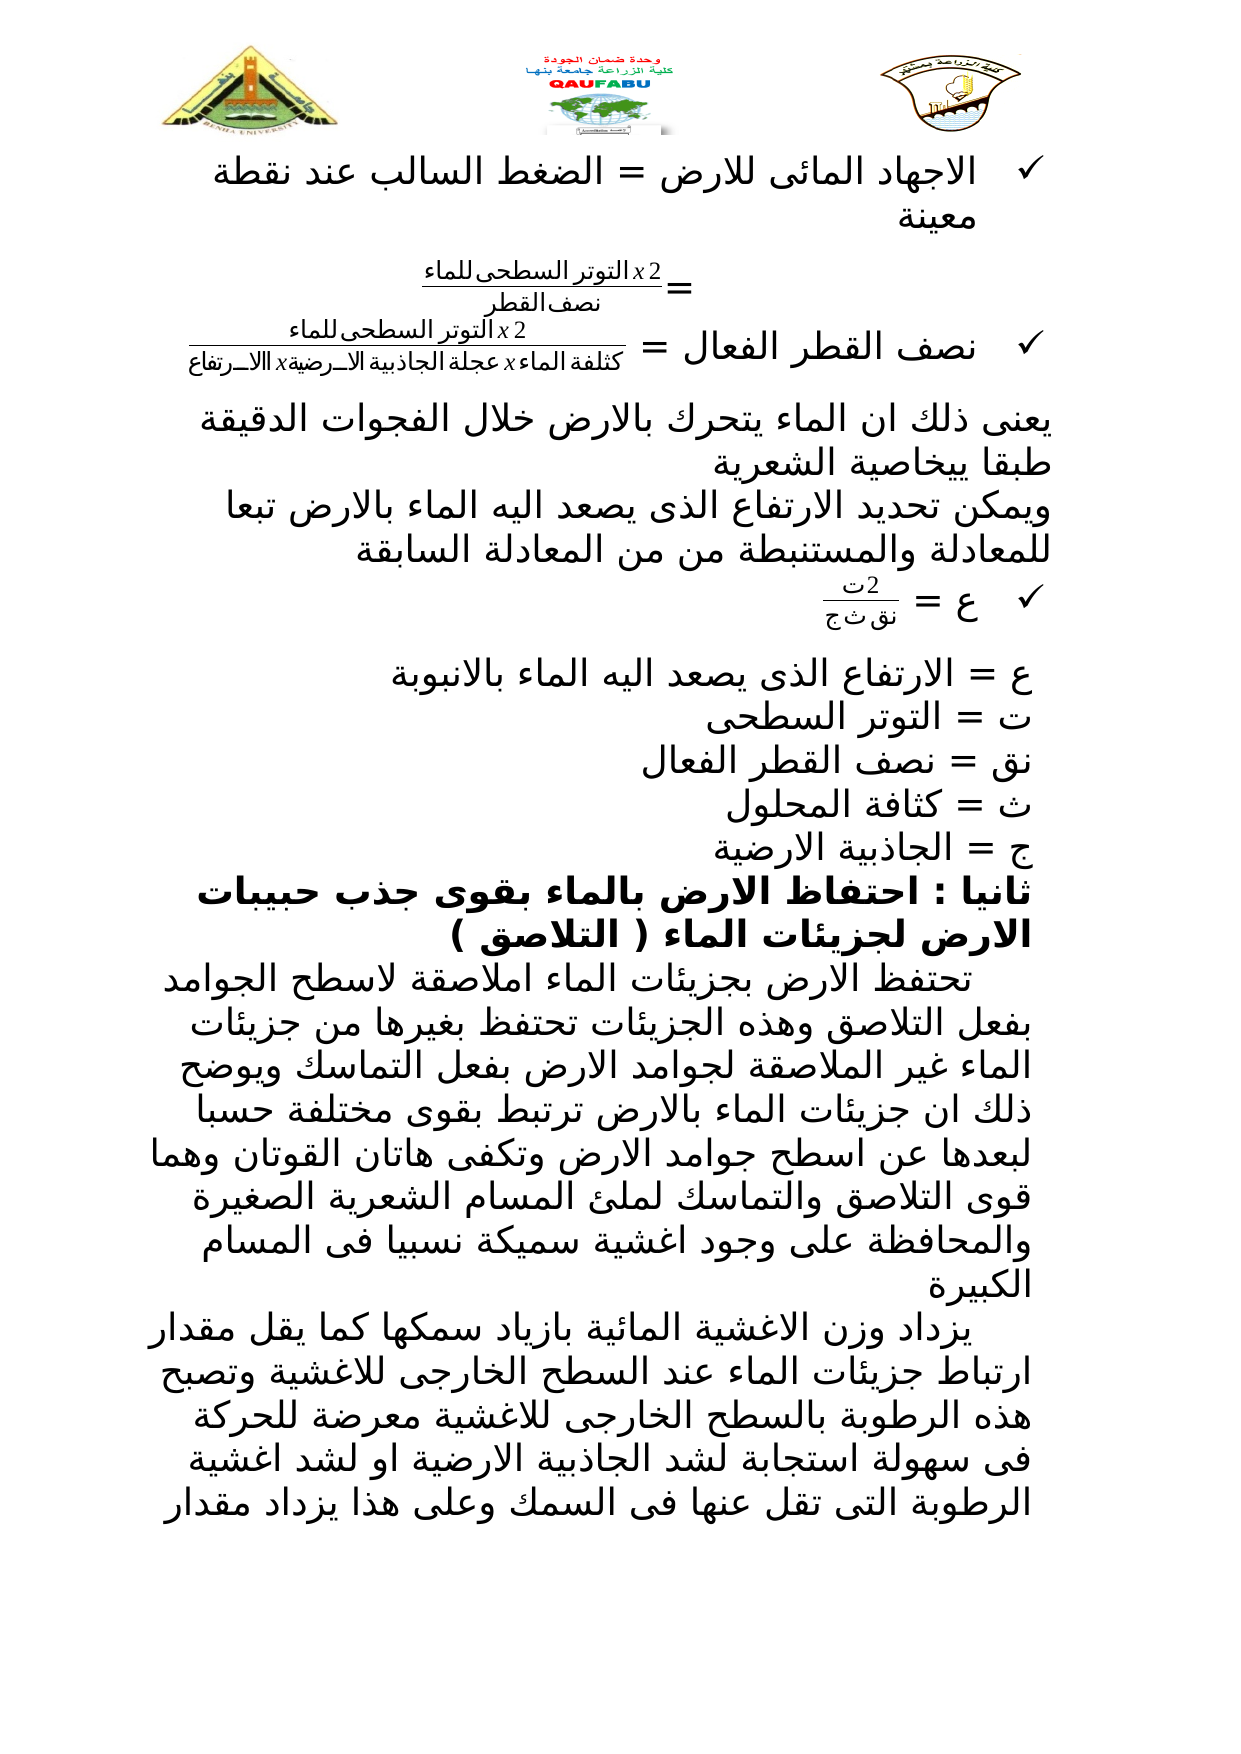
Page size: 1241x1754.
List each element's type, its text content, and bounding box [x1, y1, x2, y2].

picture [152, 42, 341, 143]
text نق = نصف القطر الفعال ث = كثافة المحلول [143, 738, 1033, 826]
picture [515, 51, 684, 135]
text ويمكن تحديد الارتفاع الذى يصعد اليه الماء بالارض تبعا للمعادلة والمستنبطة من من المعادلة السابقة [143, 484, 1053, 571]
text يعنى ذلك ان الماء يتحرك بالارض خلال الفجوات الدقيقة طبقا ييخاصية الشعرية [143, 397, 1053, 484]
list ع = [143, 571, 1015, 630]
text = [143, 258, 1053, 317]
text ج = الجاذبية الارضية [143, 826, 1033, 869]
text ثانيا : احتفاظ الارض بالماء بقوى جذب حبيبات الارض لجزيئات الماء ( التلاصق ) [143, 869, 1033, 957]
text ع = الارتفاع الذى يصعد اليه الماء بالانبوبة ت = التوتر السطحى [143, 651, 1033, 738]
list الاجهاد المائى للارض = الضغط السالب عند نقطة معينة [143, 150, 1015, 237]
text تحتفظ الارض بجزيئات الماء املاصقة لاسطح الجوامد بفعل التلاصق وهذه الجزيئات تحتفظ بغيرها من جزيئات الماء غير الملاصقة لجوامد الارض بفعل التماسك ويوضح ذلك ان جزيئات الماء بالارض ترتبط بقوى مختلفة حسبا لبعدها عن اسطح جوامد الارض وتكفى هاتان القوتان وهما قوى التلاصق والتماسك لملئ المسام الشعرية الصغيرة والمحافظة على وجود اغشية سميكة نسبيا فى المسام الكبيرة [143, 957, 1033, 1306]
list نصف القطر الفعال = [143, 317, 1015, 376]
